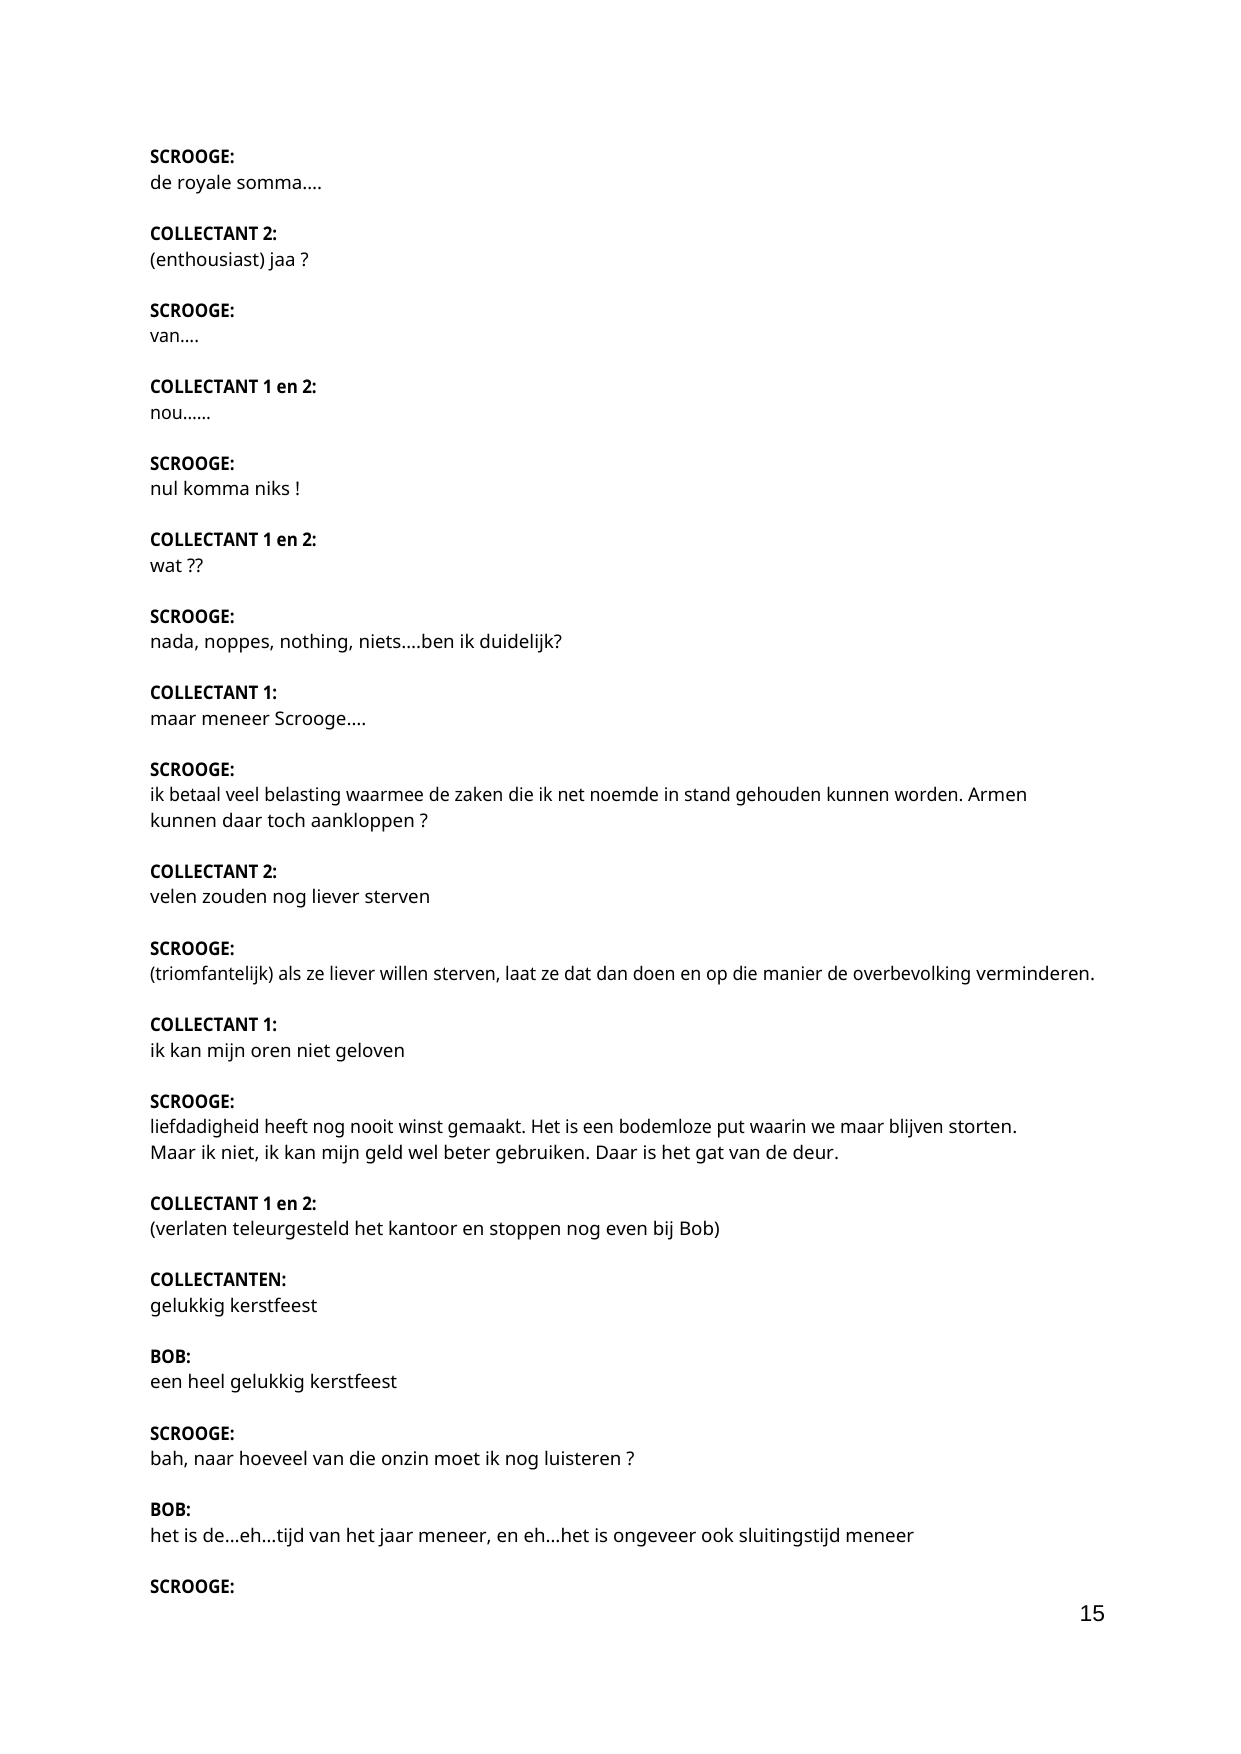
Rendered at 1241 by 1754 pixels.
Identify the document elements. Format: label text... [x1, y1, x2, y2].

text BOB: [150, 1496, 1105, 1522]
text het is de…eh…tijd van het jaar meneer, en eh…het is ongeveer ook sluitingstijd meneer [150, 1522, 1105, 1547]
text (enthousiast) jaa ? [150, 246, 1105, 271]
text van…. [150, 322, 1105, 348]
text liefdadigheid heeft nog nooit winst gemaakt. Het is een bodemloze put waarin we maar blijven storten. Maar ik niet, ik kan mijn geld wel beter gebruiken. Daar is het gat van de deur. [150, 1113, 1050, 1164]
text SCROOGE: [150, 1088, 1105, 1113]
text SCROOGE: [150, 935, 1105, 960]
text COLLECTANT 1: [150, 680, 1105, 705]
text SCROOGE: [150, 603, 1105, 629]
text SCROOGE: [150, 756, 1105, 782]
text ik betaal veel belasting waarmee de zaken die ik net noemde in stand gehouden kunnen worden. Armen kunnen daar toch aankloppen ? [150, 782, 1050, 833]
text velen zouden nog liever sterven [150, 884, 1105, 909]
text SCROOGE: [150, 450, 1105, 476]
text nul komma niks ! [150, 476, 1105, 501]
text gelukkig kerstfeest [150, 1292, 1105, 1318]
text COLLECTANT 1 en 2: [150, 373, 1105, 399]
text ik kan mijn oren niet geloven [150, 1037, 1105, 1062]
text de royale somma…. [150, 169, 1105, 195]
text maar meneer Scrooge…. [150, 705, 1105, 731]
text wat ?? [150, 552, 1105, 578]
text SCROOGE: [150, 297, 1105, 322]
text (triomfantelijk) als ze liever willen sterven, laat ze dat dan doen en op die manier de overbevolking verminderen. [150, 960, 1105, 986]
text nada, noppes, nothing, niets….ben ik duidelijk? [150, 629, 1105, 654]
text een heel gelukkig kerstfeest [150, 1369, 1105, 1394]
text SCROOGE: [150, 1573, 1105, 1598]
text nou…… [150, 399, 1105, 424]
text SCROOGE: [150, 144, 1105, 169]
text COLLECTANT 2: [150, 858, 1105, 884]
text SCROOGE: [150, 1420, 1105, 1445]
text COLLECTANTEN: [150, 1267, 1105, 1292]
text COLLECTANT 2: [150, 220, 1105, 246]
text COLLECTANT 1 en 2: [150, 527, 1105, 552]
text COLLECTANT 1: [150, 1011, 1105, 1037]
text bah, naar hoeveel van die onzin moet ik nog luisteren ? [150, 1445, 1105, 1471]
text (verlaten teleurgesteld het kantoor en stoppen nog even bij Bob) [150, 1216, 1105, 1241]
text COLLECTANT 1 en 2: [150, 1190, 1105, 1216]
text BOB: [150, 1343, 1105, 1369]
